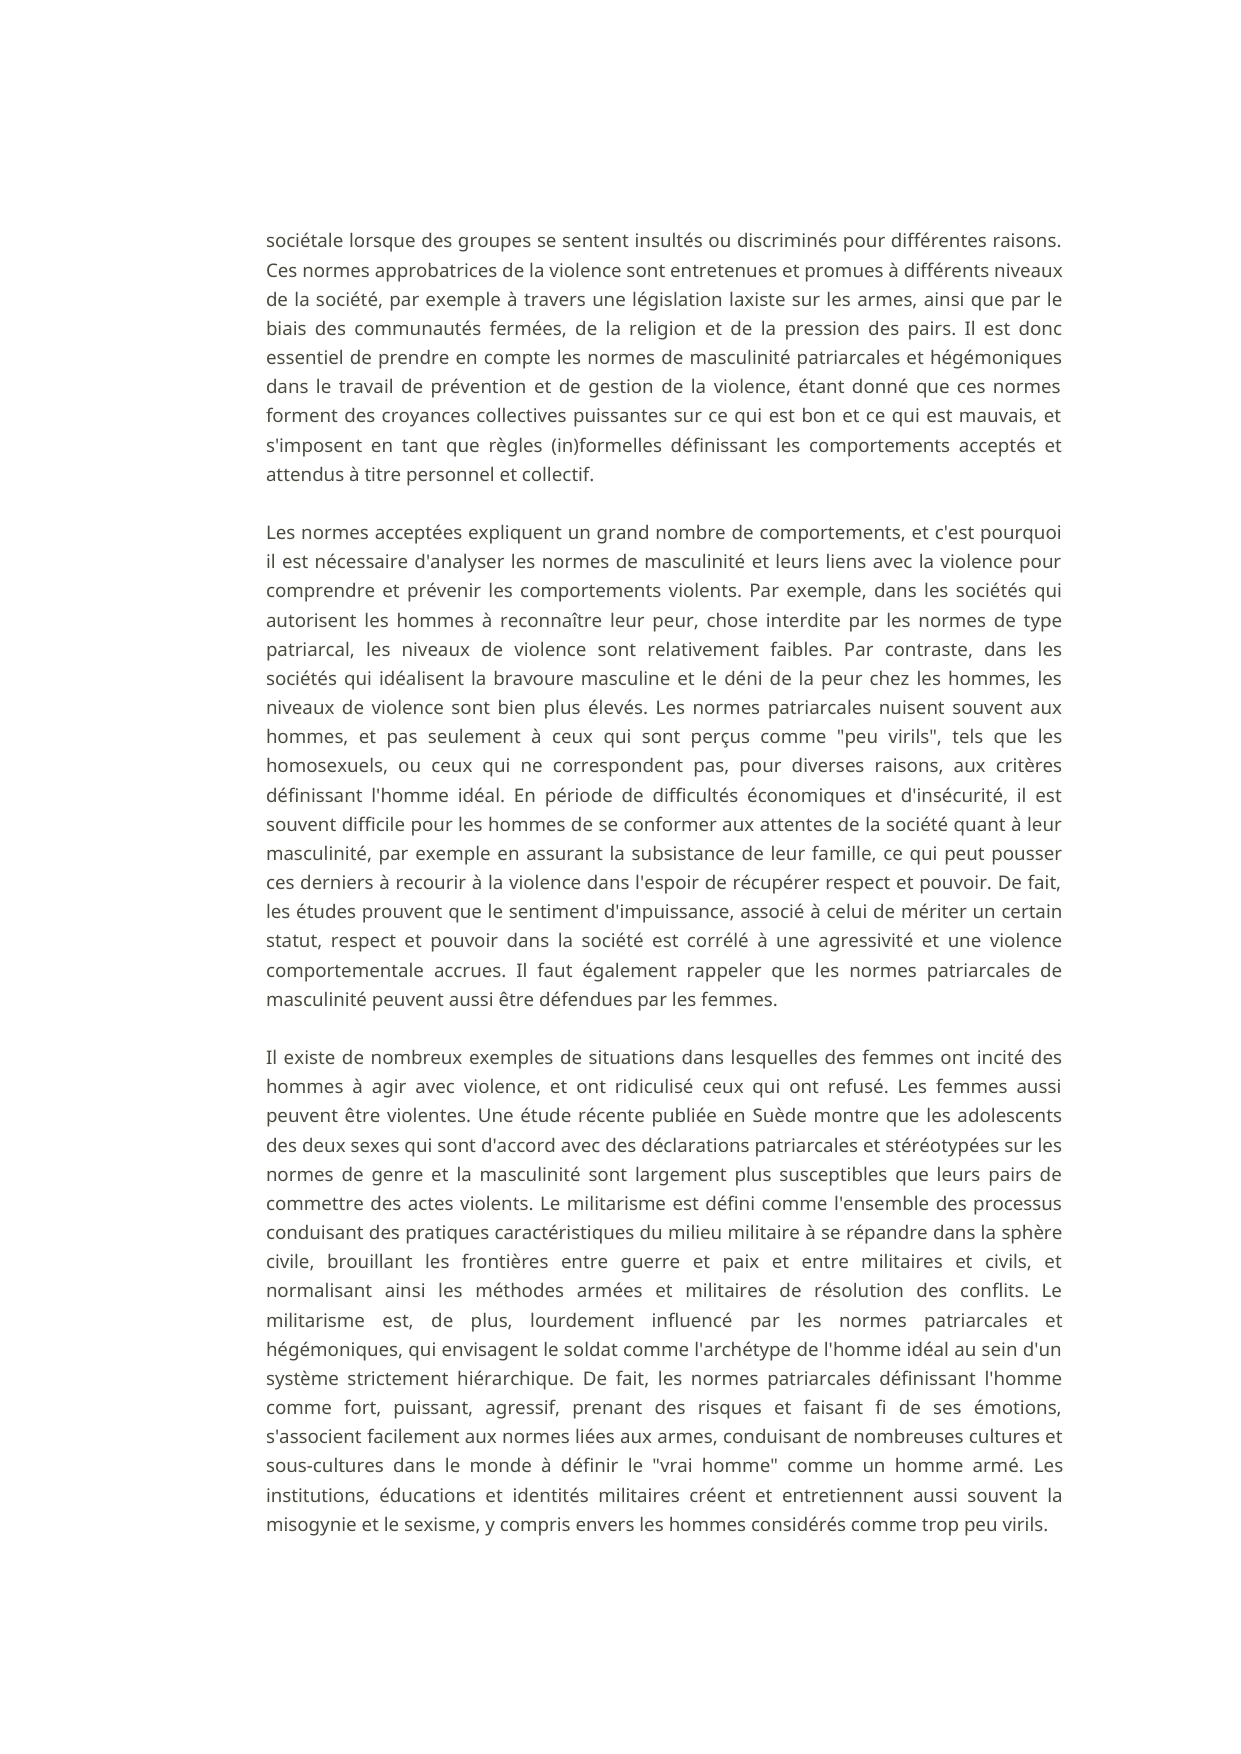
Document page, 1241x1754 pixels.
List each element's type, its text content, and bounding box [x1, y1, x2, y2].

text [266, 224, 1063, 487]
text Les normes acceptées expliquent un grand nombre de comportements, et c'est pourquoi il est nécessaire d'analyser les normes de masculinité et leurs liens avec la violence pour comprendre et prévenir les comportements violents. Par exemple, dans les sociétés qui autorisent les hommes à reconnaître leur peur, chose interdite par les normes de type patriarcal, les niveaux de violence sont relativement faibles. Par contraste, dans les sociétés qui idéalisent la bravoure masculine et le déni de la peur chez les hommes, les niveaux de violence sont bien plus élevés. Les normes patriarcales nuisent souvent aux hommes, et pas seulement à ceux qui sont perçus comme "peu virils", tels que les homosexuels, ou ceux qui ne correspondent pas, pour diverses raisons, aux critères définissant l'homme idéal. En période de difficultés économiques et d'insécurité, il est souvent difficile pour les hommes de se conformer aux attentes de la société quant à leur masculinité, par exemple en assurant la subsistance de leur famille, ce qui peut pousser ces derniers à recourir à la violence dans l'espoir de récupérer respect et pouvoir. De fait, les études prouvent que le sentiment d'impuissance, associé à celui de mériter un certain statut, respect et pouvoir dans la société est corrélé à une agressivité et une violence comportementale accrues. Il faut également rappeler que les normes patriarcales de masculinité peuvent aussi être défendues par les femmes. [266, 516, 1063, 1012]
text Il existe de nombreux exemples de situations dans lesquelles des femmes ont incité des hommes à agir avec violence, et ont ridiculisé ceux qui ont refusé. Les femmes aussi peuvent être violentes. Une étude récente publiée en Suède montre que les adolescents des deux sexes qui sont d'accord avec des déclarations patriarcales et stéréotypées sur les normes de genre et la masculinité sont largement plus susceptibles que leurs pairs de commettre des actes violents. Le militarisme est défini comme l'ensemble des processus conduisant des pratiques caractéristiques du milieu militaire à se répandre dans la sphère civile, brouillant les frontières entre guerre et paix et entre militaires et civils, et normalisant ainsi les méthodes armées et militaires de résolution des conflits. Le militarisme est, de plus, lourdement influencé par les normes patriarcales et hégémoniques, qui envisagent le soldat comme l'archétype de l'homme idéal au sein d'un système strictement hiérarchique. De fait, les normes patriarcales définissant l'homme comme fort, puissant, agressif, prenant des risques et faisant fi de ses émotions, s'associent facilement aux normes liées aux armes, conduisant de nombreuses cultures et sous-cultures dans le monde à définir le "vrai homme" comme un homme armé. Les institutions, éducations et identités militaires créent et entretiennent aussi souvent la misogynie et le sexisme, y compris envers les hommes considérés comme trop peu virils. [266, 1041, 1063, 1537]
